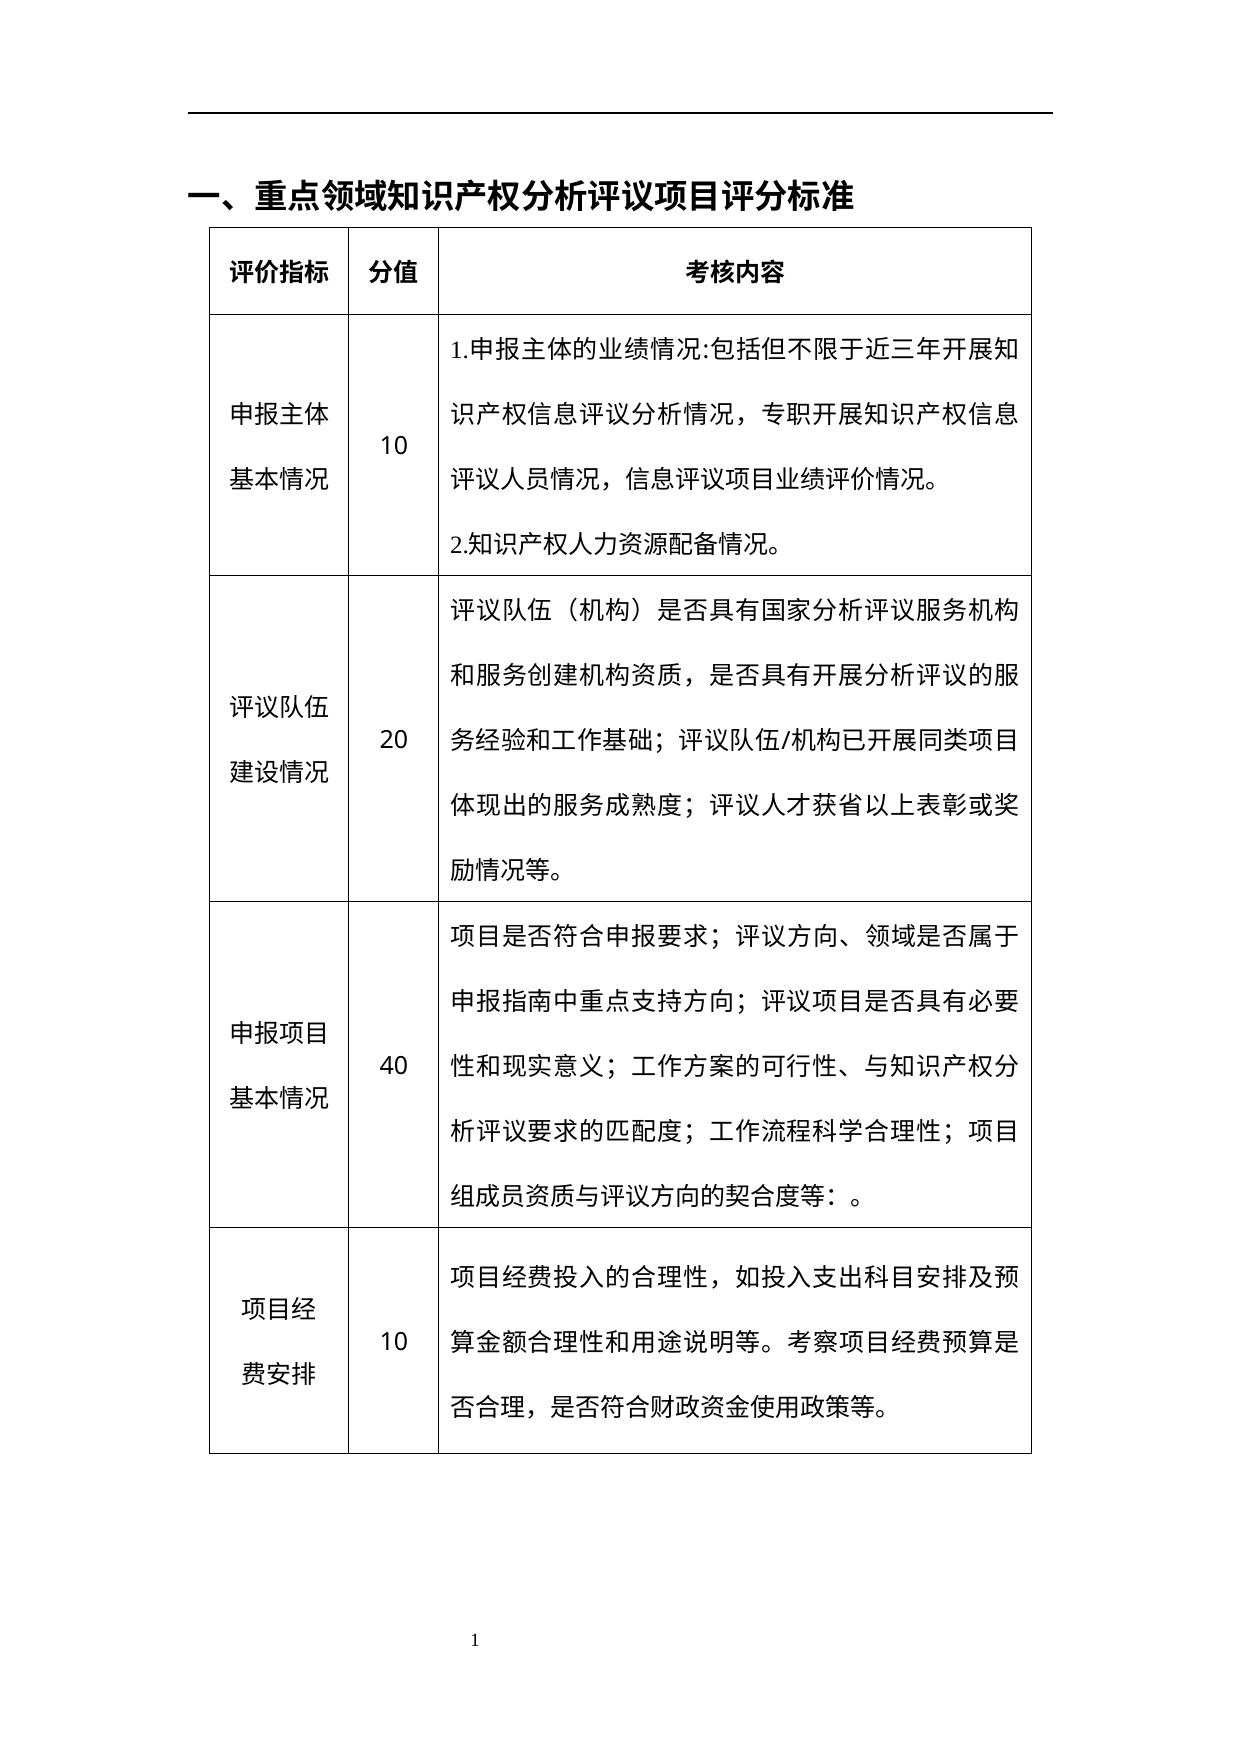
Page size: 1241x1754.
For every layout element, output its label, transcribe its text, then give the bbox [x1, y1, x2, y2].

table_cell 项目经 费安排 [210, 1228, 348, 1452]
table_cell 20 [349, 576, 438, 901]
table_cell 评议队伍（机构）是否具有国家分析评议服务机构和服务创建机构资质，是否具有开展分析评议的服务经验和工作基础；评议队伍/机构已开展同类项目体现出的服务成熟度；评议人才获省以上表彰或奖励情况等。 [439, 576, 1031, 901]
table_header 分值 [349, 228, 438, 314]
table_cell 1.申报主体的业绩情况:包括但不限于近三年开展知识产权信息评议分析情况，专职开展知识产权信息评议人员情况，信息评议项目业绩评价情况。 2.知识产权人力资源配备情况。 [439, 315, 1031, 575]
table_cell 40 [349, 902, 438, 1227]
table_header 考核内容 [439, 228, 1031, 314]
table_cell 申报项目 基本情况 [210, 902, 348, 1227]
table_cell 评议队伍 建设情况 [210, 576, 348, 901]
table_cell 10 [349, 315, 438, 575]
table_cell 申报主体 基本情况 [210, 315, 348, 575]
table_header 评价指标 [210, 228, 348, 314]
table_cell 10 [349, 1228, 438, 1452]
table_cell 项目经费投入的合理性，如投入支出科目安排及预算金额合理性和用途说明等。考察项目经费预算是否合理，是否符合财政资金使用政策等。 [439, 1228, 1031, 1452]
table_cell 项目是否符合申报要求；评议方向、领域是否属于申报指南中重点支持方向；评议项目是否具有必要性和现实意义；工作方案的可行性、与知识产权分析评议要求的匹配度；工作流程科学合理性；项目组成员资质与评议方向的契合度等：。 [439, 902, 1031, 1227]
text 一、重点领域知识产权分析评议项目评分标准 [187, 162, 1053, 227]
